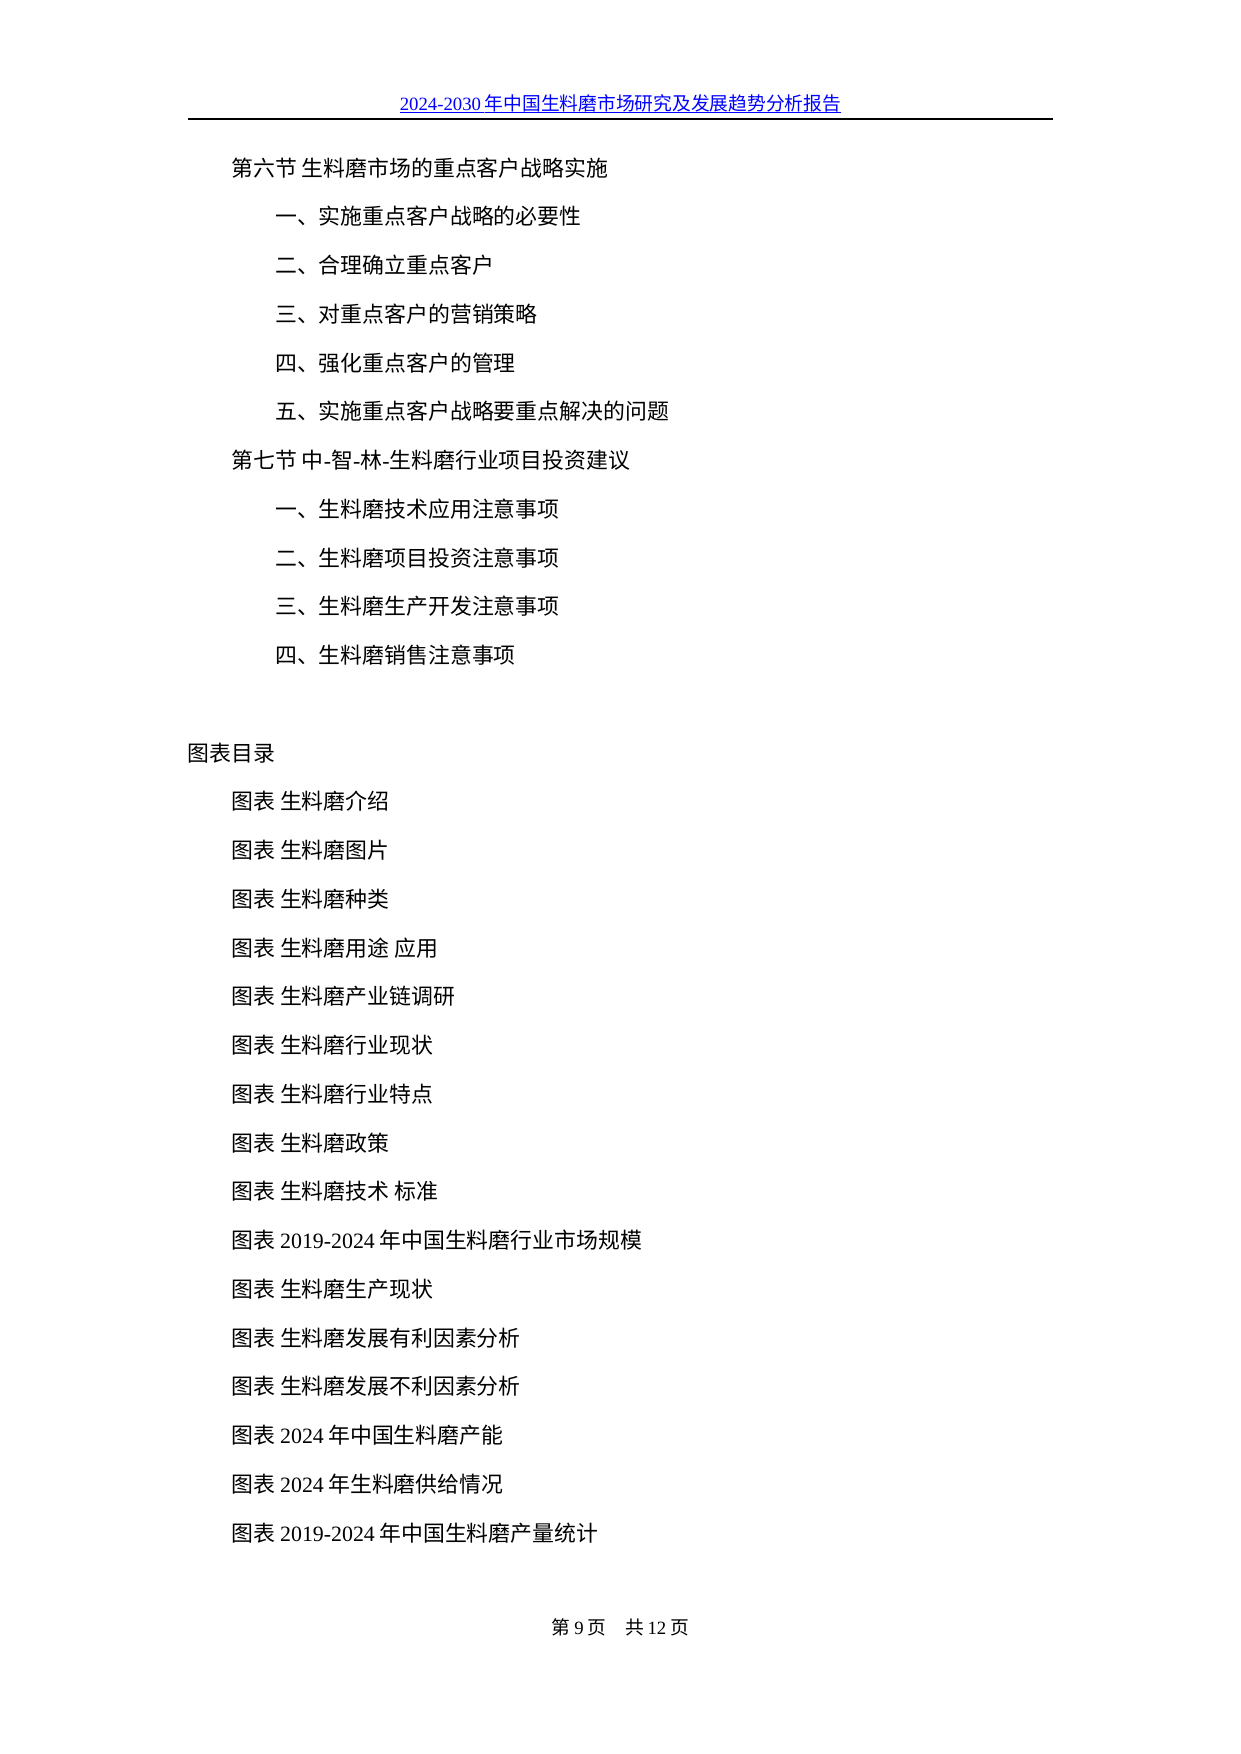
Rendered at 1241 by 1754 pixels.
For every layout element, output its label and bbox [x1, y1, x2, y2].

text [187, 150, 1053, 1548]
